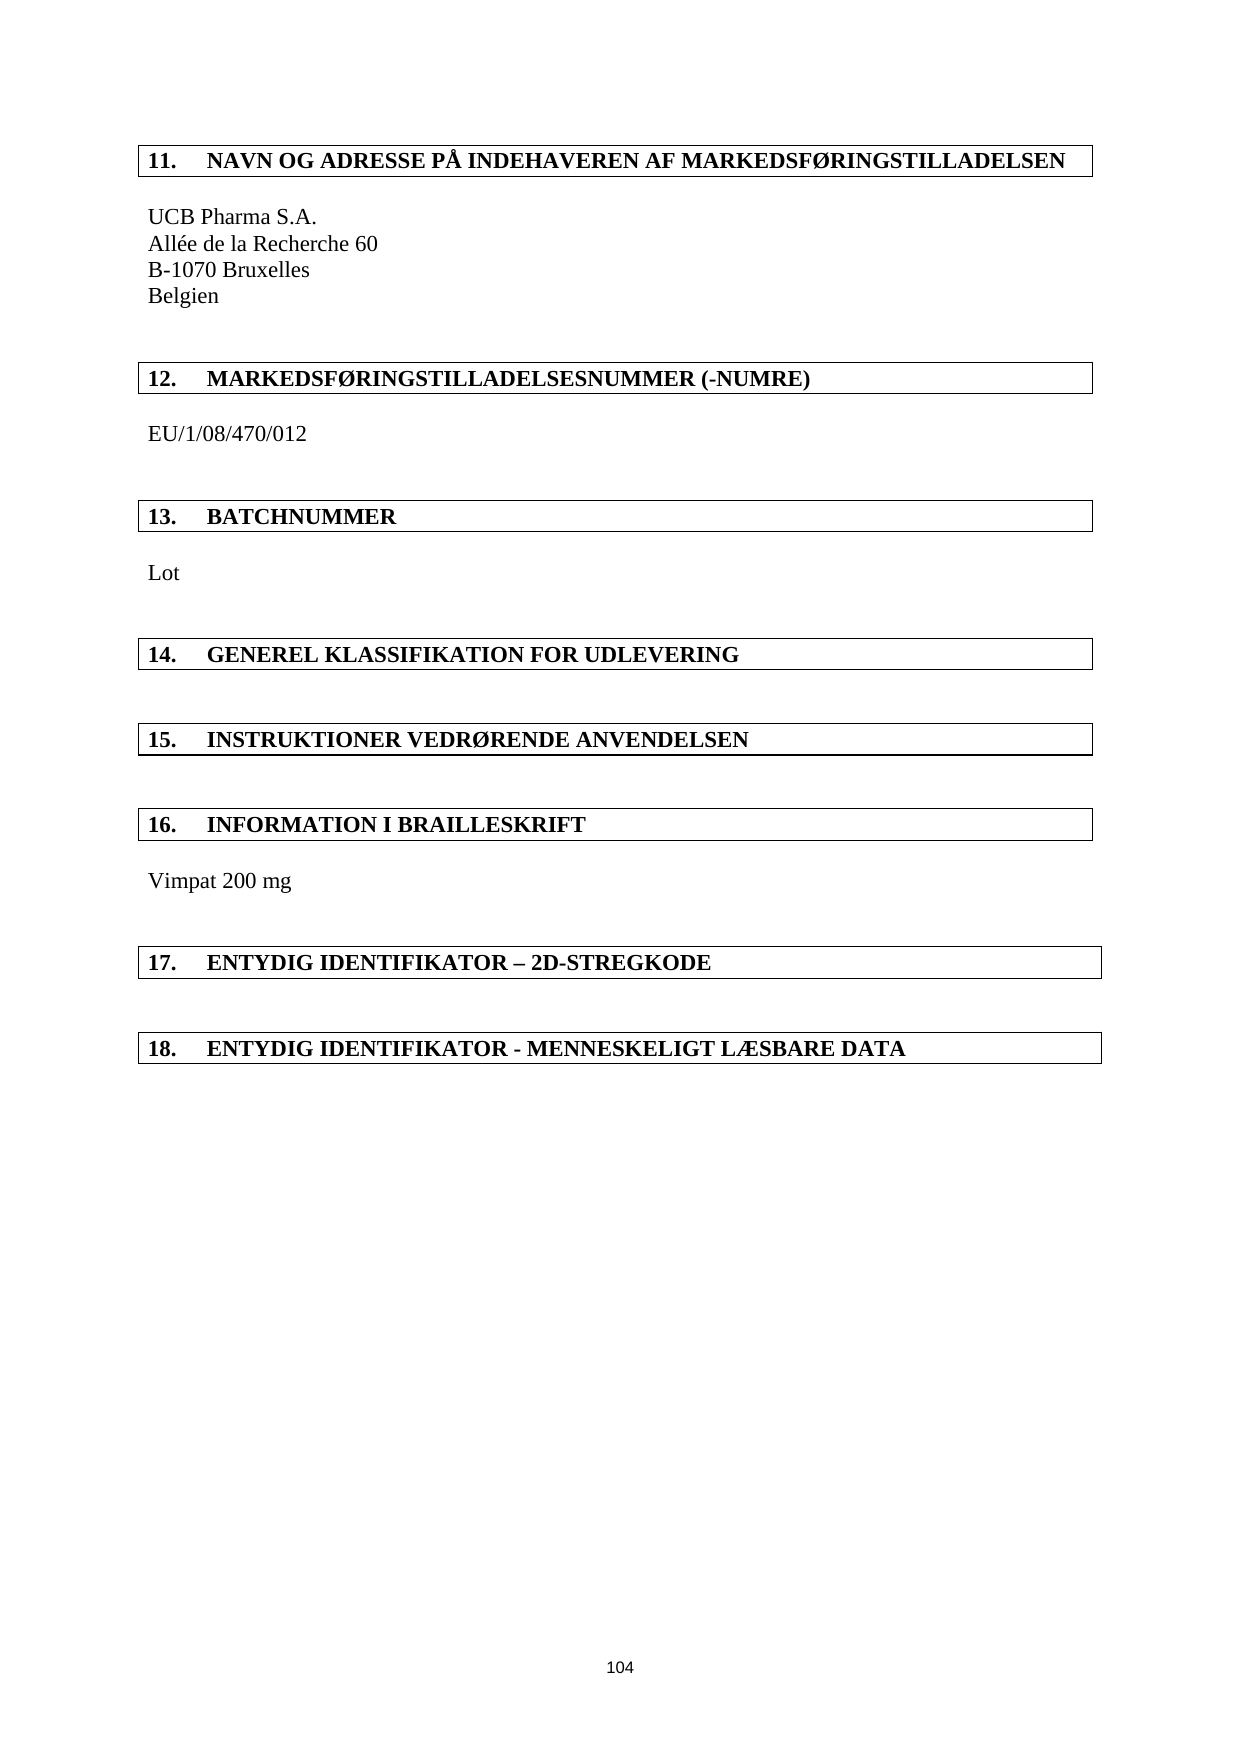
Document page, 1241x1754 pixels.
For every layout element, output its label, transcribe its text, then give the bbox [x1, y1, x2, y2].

text EU/1/08/470/012 [148, 421, 1083, 447]
text 11. NAVN OG ADRESSE PÅ INDEHAVEREN AF MARKEDSFØRINGSTILLADELSEN [139, 146, 1092, 176]
text 13. BATCHNUMMER [139, 501, 1092, 531]
text Belgien [148, 282, 1083, 309]
text 18. ENTYDIG IDENTIFIKATOR - MENNESKELIGT LÆSBARE DATA [139, 1033, 1101, 1063]
text UCB Pharma S.A. [148, 203, 1083, 230]
text 14. GENEREL KLASSIFIKATION FOR UDLEVERING [139, 639, 1092, 669]
text Allée de la Recherche 60 [148, 230, 1083, 256]
text 17. ENTYDIG IDENTIFIKATOR – 2D-STREGKODE [139, 947, 1101, 978]
text 16. INFORMATION I BRAILLESKRIFT [139, 809, 1092, 840]
text Vimpat 200 mg [148, 867, 1083, 893]
text 12. MARKEDSFØRINGSTILLADELSESNUMMER (-NUMRE) [139, 363, 1092, 393]
text Lot [148, 558, 1083, 585]
text 15. INSTRUKTIONER VEDRØRENDE ANVENDELSEN [139, 724, 1092, 754]
text B-1070 Bruxelles [148, 256, 1083, 282]
